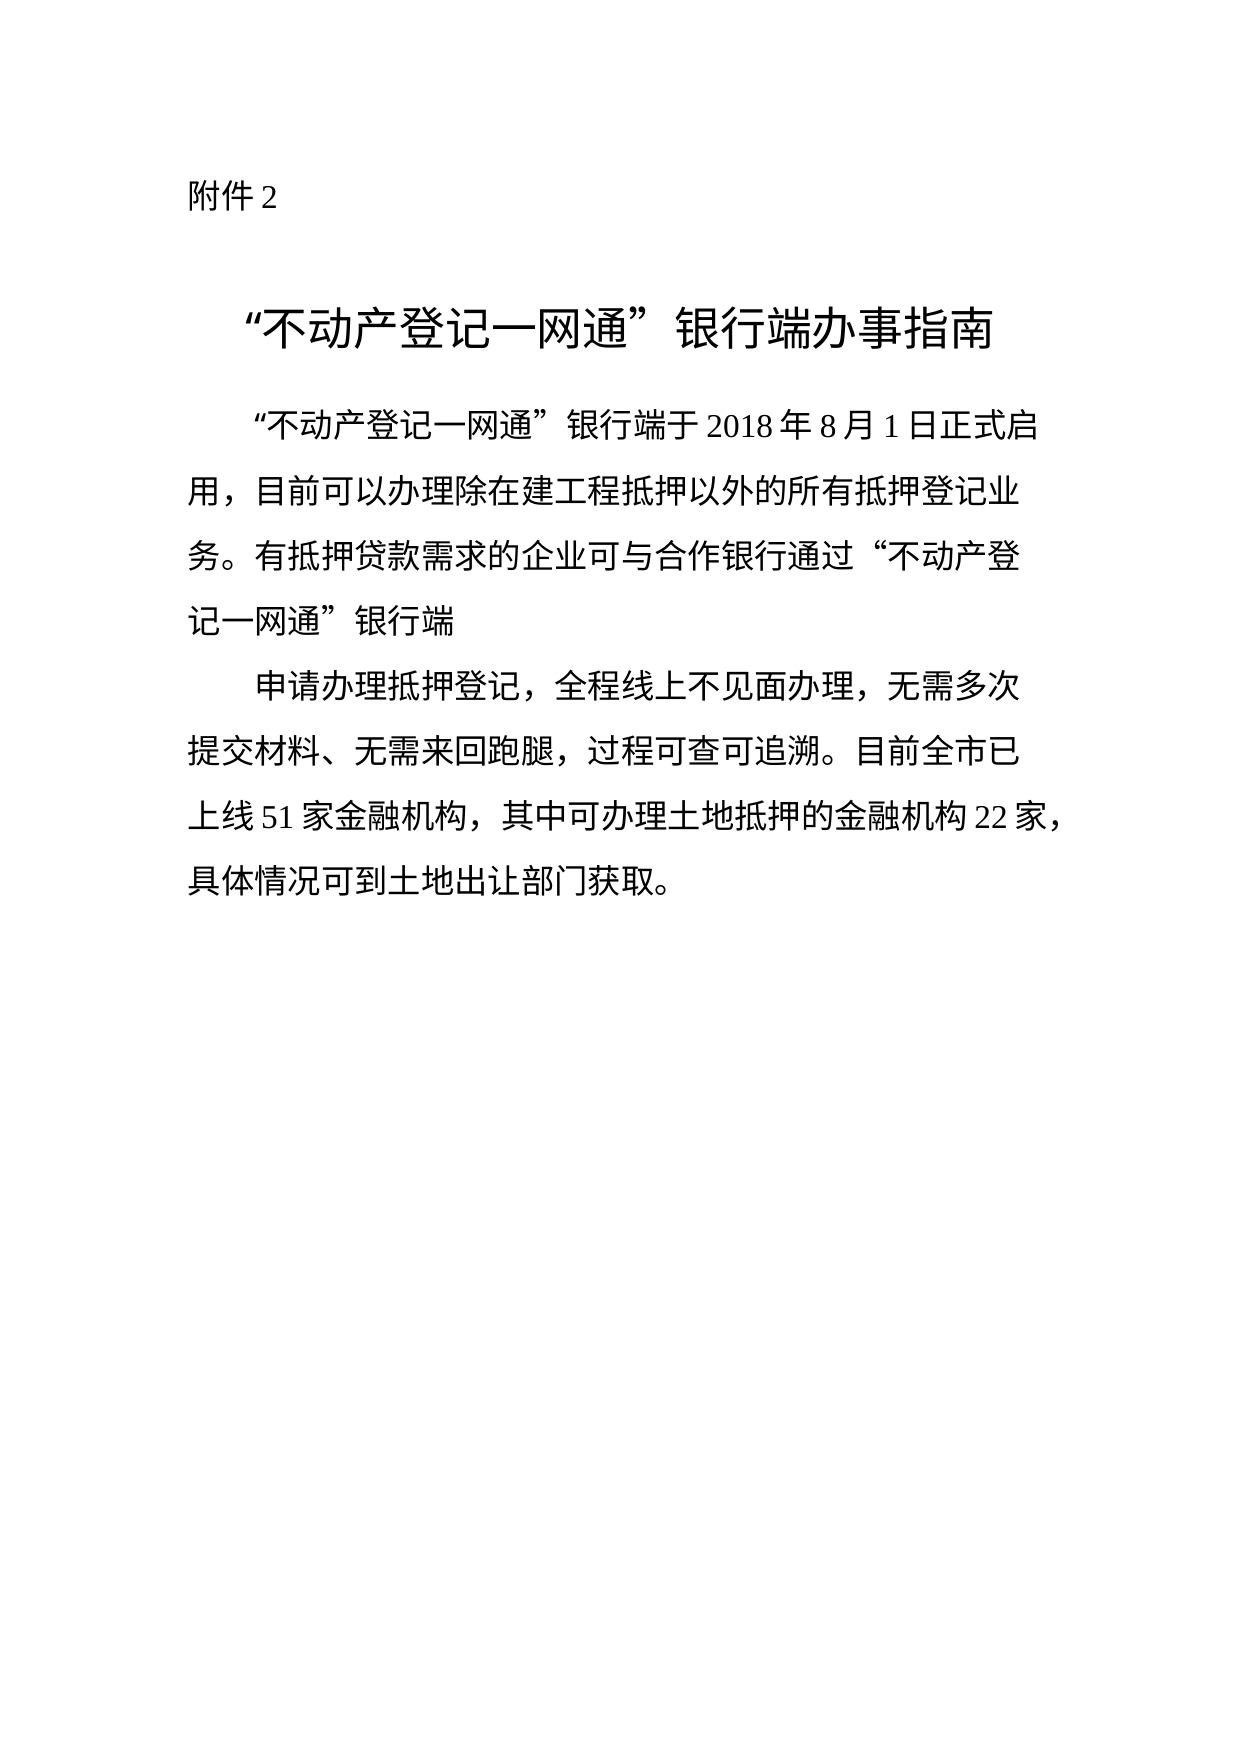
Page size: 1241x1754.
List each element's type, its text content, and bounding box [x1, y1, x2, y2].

text “不动产登记一网通”银行端于2018年8月1日正式启用，目前可以办理除在建工程抵押以外的所有抵押登记业务。有抵押贷款需求的企业可与合作银行通过“不动产登记一网通”银行端 [187, 391, 1053, 651]
text 附件2 [187, 162, 1053, 227]
text 申请办理抵押登记，全程线上不见面办理，无需多次提交材料、无需来回跑腿，过程可查可追溯。目前全市已上线51家金融机构，其中可办理土地抵押的金融机构22家，具体情况可到土地出让部门获取。 [187, 651, 1053, 911]
text “不动产登记一网通”银行端办事指南 [187, 292, 1053, 358]
